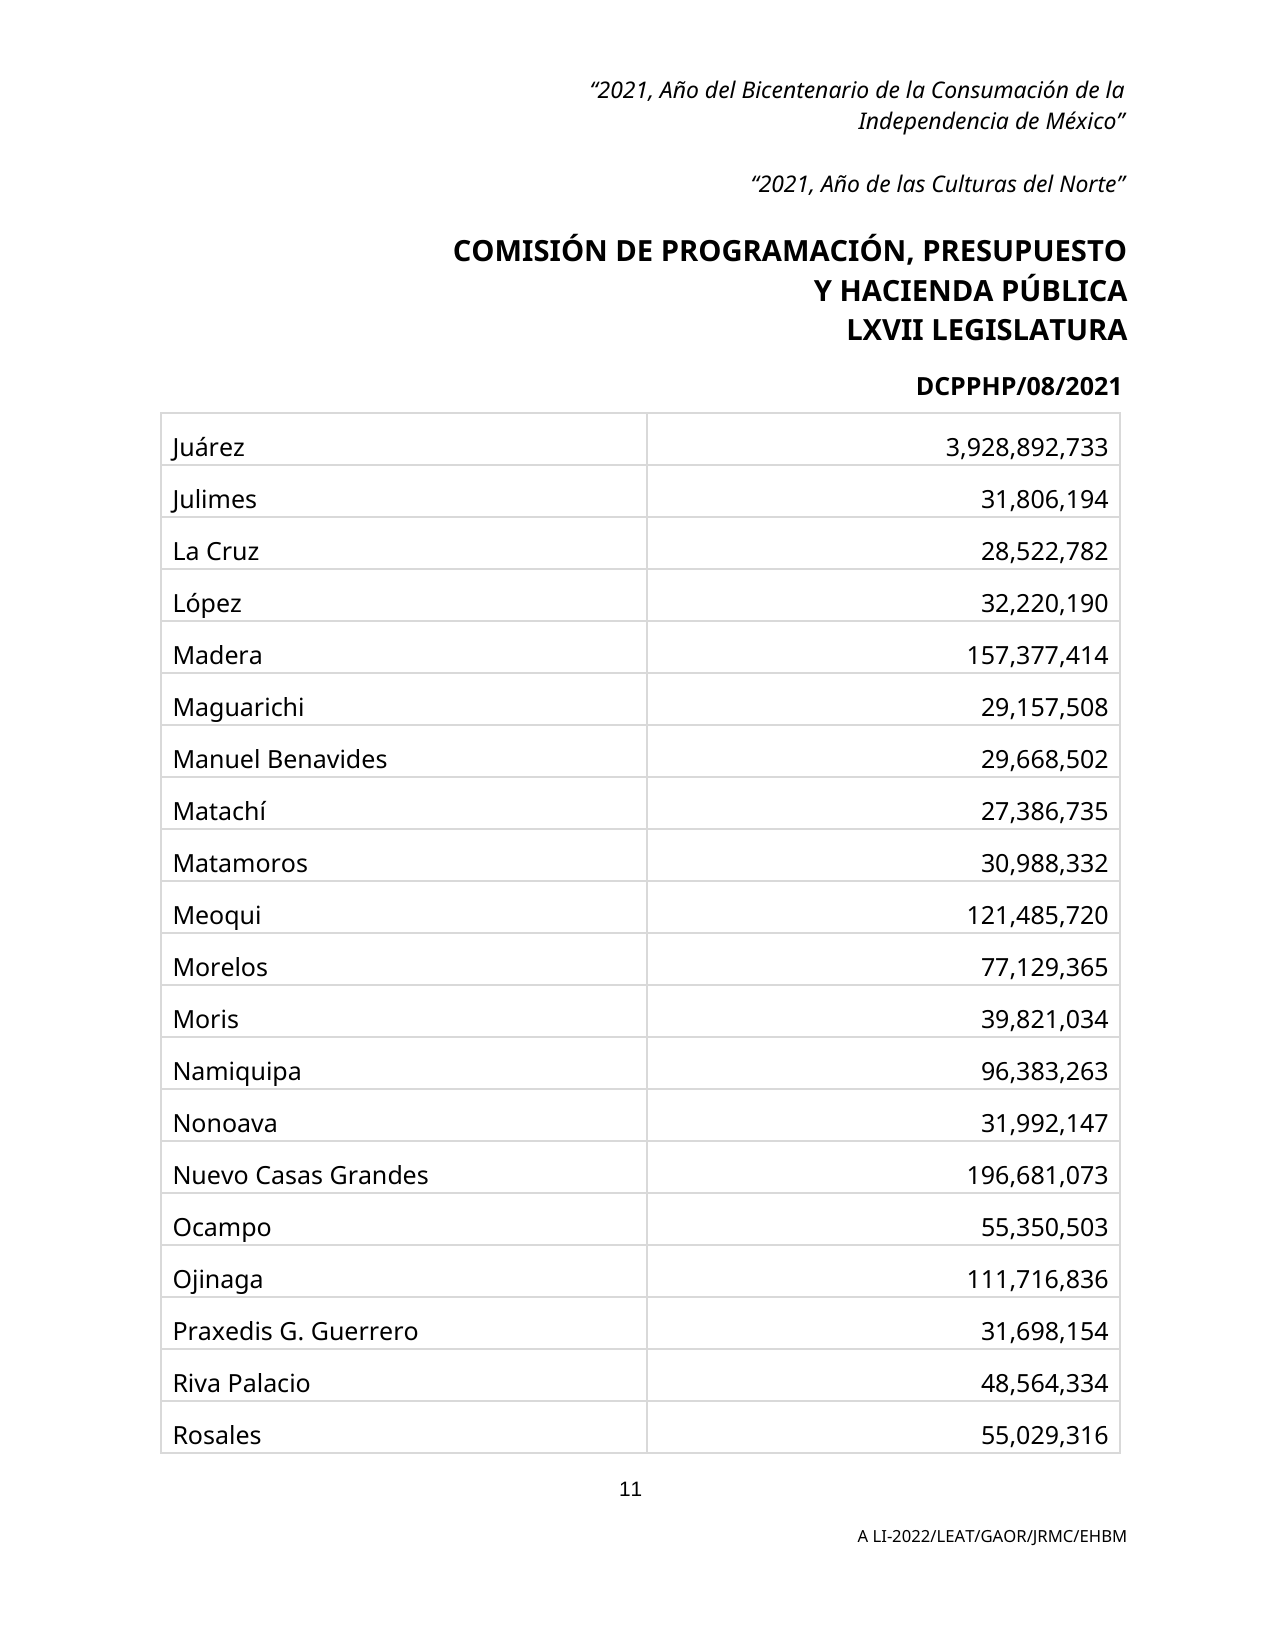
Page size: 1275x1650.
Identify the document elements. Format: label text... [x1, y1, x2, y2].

table_cell 29,668,502 [648, 726, 1119, 776]
table_cell 32,220,190 [648, 570, 1119, 620]
table_cell La Cruz [162, 518, 646, 568]
table_cell Matachí [162, 778, 646, 828]
table_cell 77,129,365 [648, 934, 1119, 984]
table_cell 55,029,316 [648, 1402, 1119, 1452]
table_cell Ocampo [162, 1194, 646, 1244]
table_cell Ojinaga [162, 1246, 646, 1296]
table_cell Meoqui [162, 882, 646, 932]
table_cell Matamoros [162, 830, 646, 880]
table_cell Riva Palacio [162, 1350, 646, 1399]
table_cell Morelos [162, 934, 646, 984]
table_cell Madera [162, 622, 646, 672]
table_cell Maguarichi [162, 674, 646, 724]
table_cell Manuel Benavides [162, 726, 646, 776]
table_cell 31,992,147 [648, 1090, 1119, 1140]
table_cell 30,988,332 [648, 830, 1119, 880]
table_cell López [162, 570, 646, 620]
table_cell 55,350,503 [648, 1194, 1119, 1244]
table_cell Nuevo Casas Grandes [162, 1142, 646, 1192]
table_cell 31,806,194 [648, 466, 1119, 516]
table_cell 157,377,414 [648, 622, 1119, 672]
table_cell 39,821,034 [648, 986, 1119, 1036]
table_cell Moris [162, 986, 646, 1036]
table_cell Rosales [162, 1402, 646, 1452]
table_cell 28,522,782 [648, 518, 1119, 568]
table_cell 111,716,836 [648, 1246, 1119, 1296]
table_cell 31,698,154 [648, 1298, 1119, 1348]
table_cell Julimes [162, 466, 646, 516]
table_cell Nonoava [162, 1090, 646, 1140]
table_cell 29,157,508 [648, 674, 1119, 724]
table_cell 96,383,263 [648, 1038, 1119, 1088]
table_cell 27,386,735 [648, 778, 1119, 828]
table_cell Praxedis G. Guerrero [162, 1298, 646, 1348]
table_cell Juárez [162, 414, 646, 464]
table_cell Namiquipa [162, 1038, 646, 1088]
table_cell 3,928,892,733 [648, 414, 1119, 464]
table_cell 121,485,720 [648, 882, 1119, 932]
table_cell 48,564,334 [648, 1350, 1119, 1399]
table_cell 196,681,073 [648, 1142, 1119, 1192]
